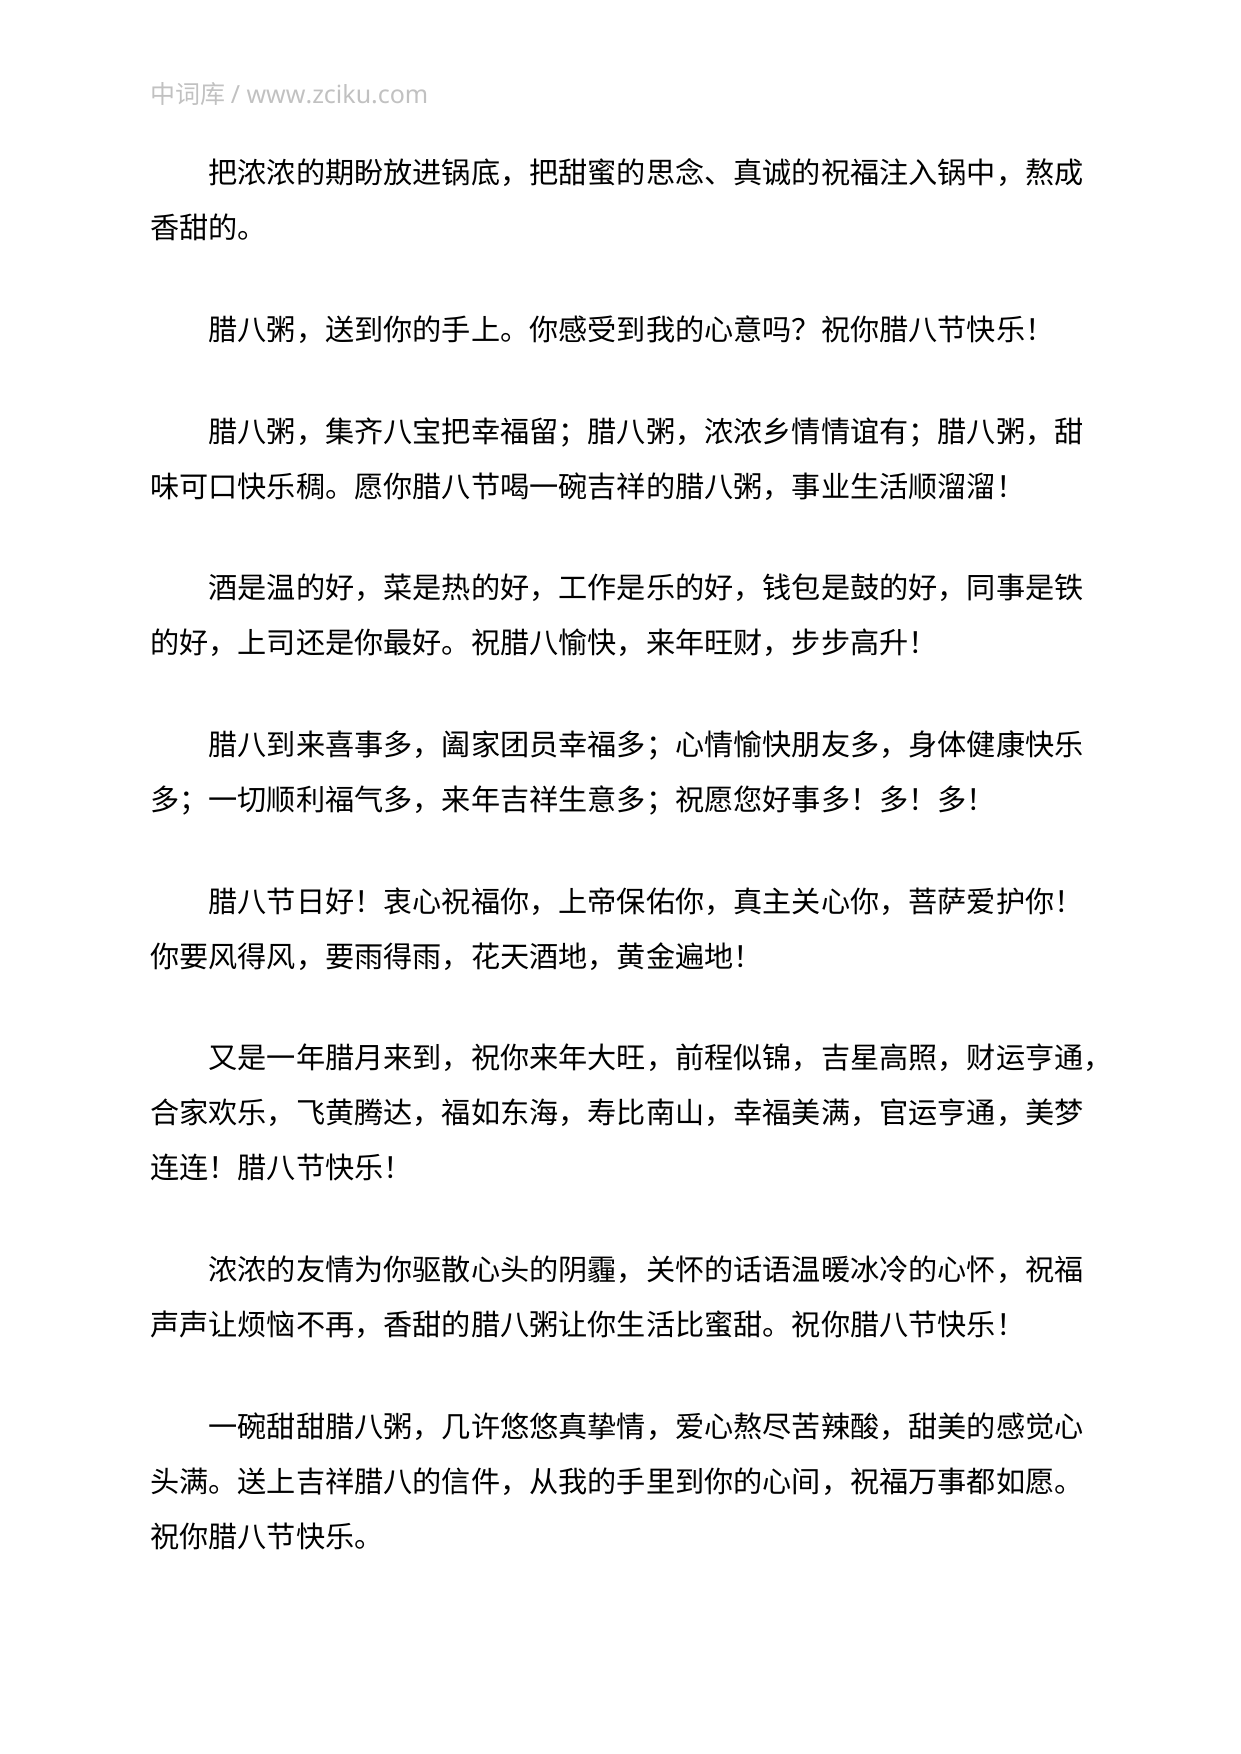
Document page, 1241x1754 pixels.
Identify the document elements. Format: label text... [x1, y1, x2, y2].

text 一碗甜甜腊八粥，几许悠悠真挚情，爱心熬尽苦辣酸，甜美的感觉心头满。送上吉祥腊八的信件，从我的手里到你的心间，祝福万事都如愿。祝你腊八节快乐。 [150, 1403, 1090, 1555]
text 腊八到来喜事多，阖家团员幸福多；心情愉快朋友多，身体健康快乐多；一切顺利福气多，来年吉祥生意多；祝愿您好事多！多！多！ [150, 722, 1090, 819]
text 浓浓的友情为你驱散心头的阴霾，关怀的话语温暖冰冷的心怀，祝福声声让烦恼不再，香甜的腊八粥让你生活比蜜甜。祝你腊八节快乐！ [150, 1247, 1090, 1344]
text 腊八粥，送到你的手上。你感受到我的心意吗？祝你腊八节快乐！ [150, 307, 1090, 349]
text 把浓浓的期盼放进锅底，把甜蜜的思念、真诚的祝福注入锅中，熬成香甜的。 [150, 150, 1090, 247]
text 又是一年腊月来到，祝你来年大旺，前程似锦，吉星高照，财运亨通，合家欢乐，飞黄腾达，福如东海，寿比南山，幸福美满，官运亨通，美梦连连！腊八节快乐！ [150, 1035, 1090, 1187]
text 腊八节日好！衷心祝福你，上帝保佑你，真主关心你，菩萨爱护你！你要风得风，要雨得雨，花天酒地，黄金遍地！ [150, 878, 1090, 976]
text 腊八粥，集齐八宝把幸福留；腊八粥，浓浓乡情情谊有；腊八粥，甜味可口快乐稠。愿你腊八节喝一碗吉祥的腊八粥，事业生活顺溜溜！ [150, 408, 1090, 506]
text 酒是温的好，菜是热的好，工作是乐的好，钱包是鼓的好，同事是铁的好，上司还是你最好。祝腊八愉快，来年旺财，步步高升！ [150, 565, 1090, 662]
